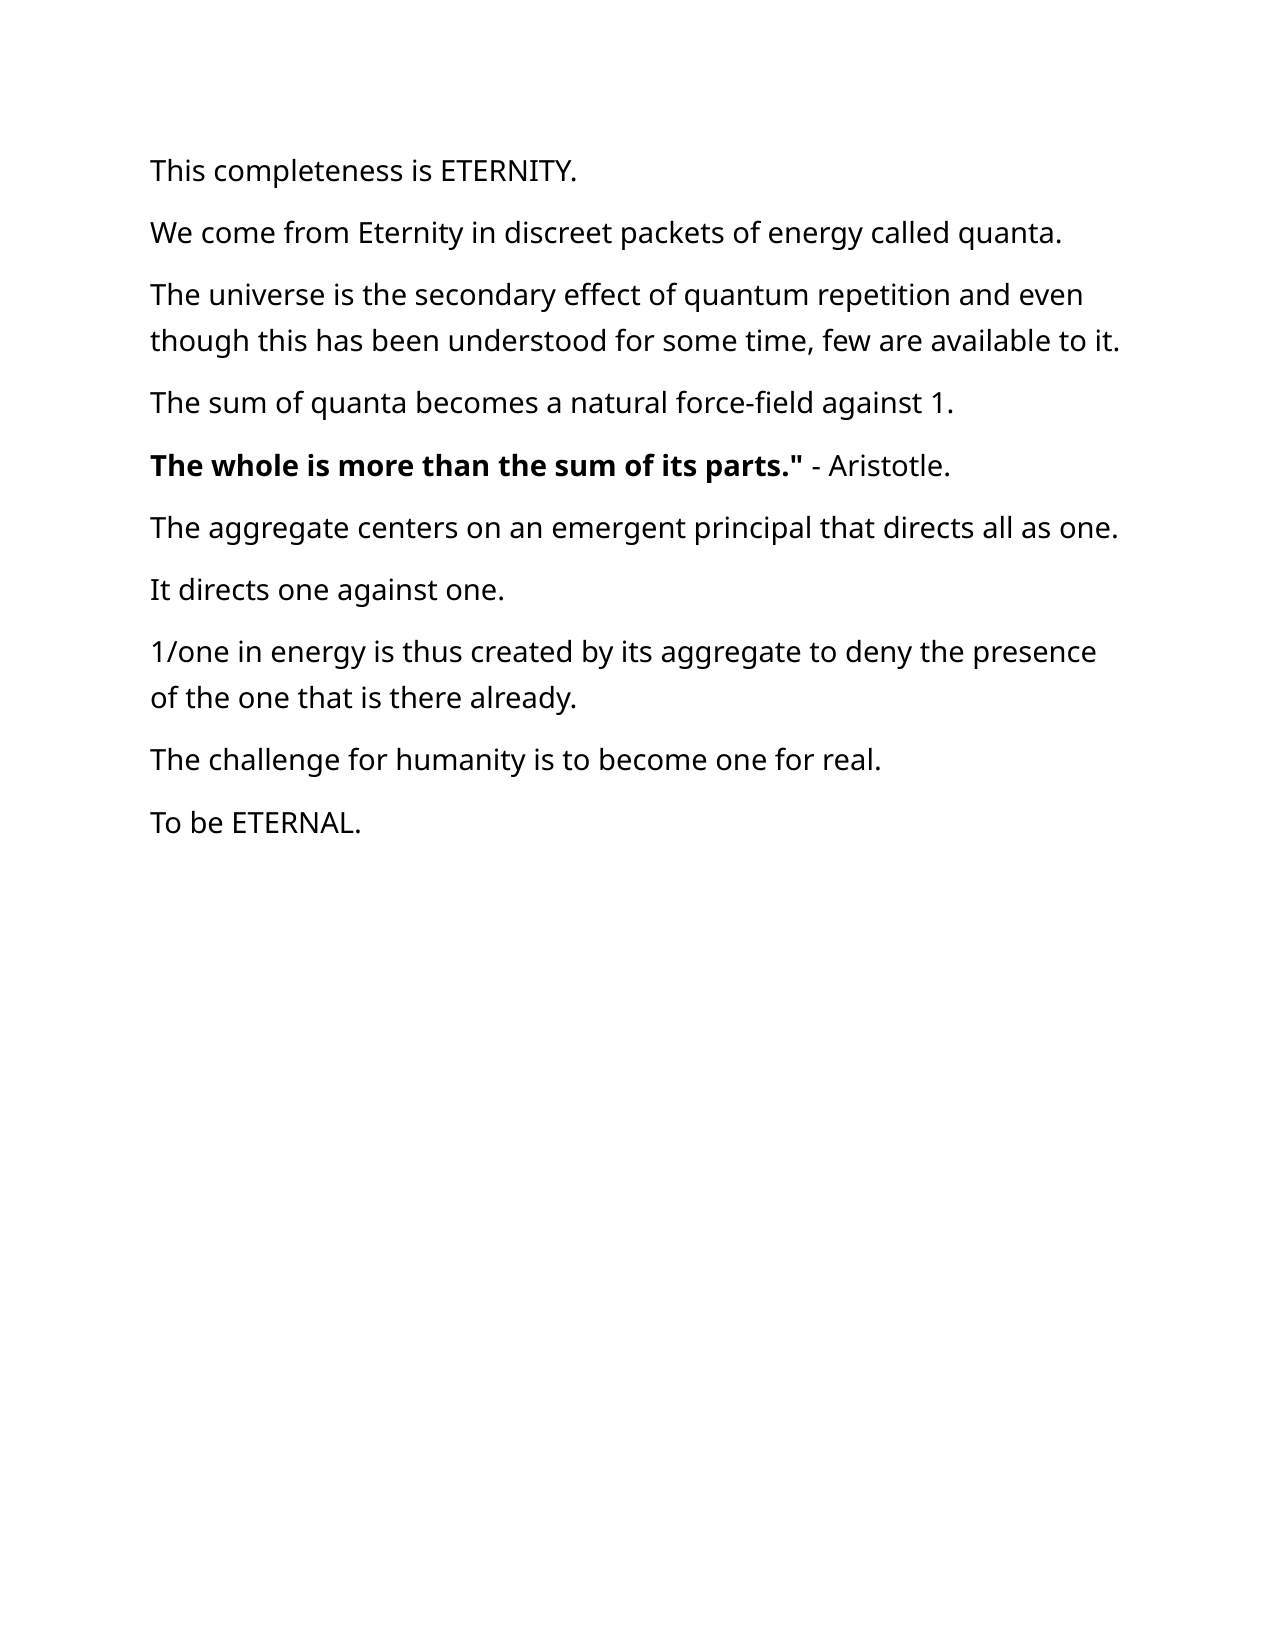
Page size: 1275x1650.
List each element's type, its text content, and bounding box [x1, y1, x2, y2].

text The whole is more than the sum of its parts." - Aristotle. [150, 445, 1125, 484]
text The sum of quanta becomes a natural force-field against 1. [150, 382, 1125, 422]
text This completeness is ETERNITY. [150, 150, 1125, 190]
text The challenge for humanity is to become one for real. [150, 739, 1125, 779]
text It directs one against one. [150, 569, 1125, 609]
text The aggregate centers on an emergent principal that directs all as one. [150, 507, 1125, 547]
text To be ETERNAL. [150, 802, 1125, 842]
text We come from Eternity in discreet packets of energy called quanta. [150, 212, 1125, 252]
text The universe is the secondary effect of quantum repetition and even though this has been understood for some time, few are available to it. [150, 274, 1125, 360]
text 1/one in energy is thus created by its aggregate to deny the presence of the one that is there already. [150, 632, 1125, 717]
